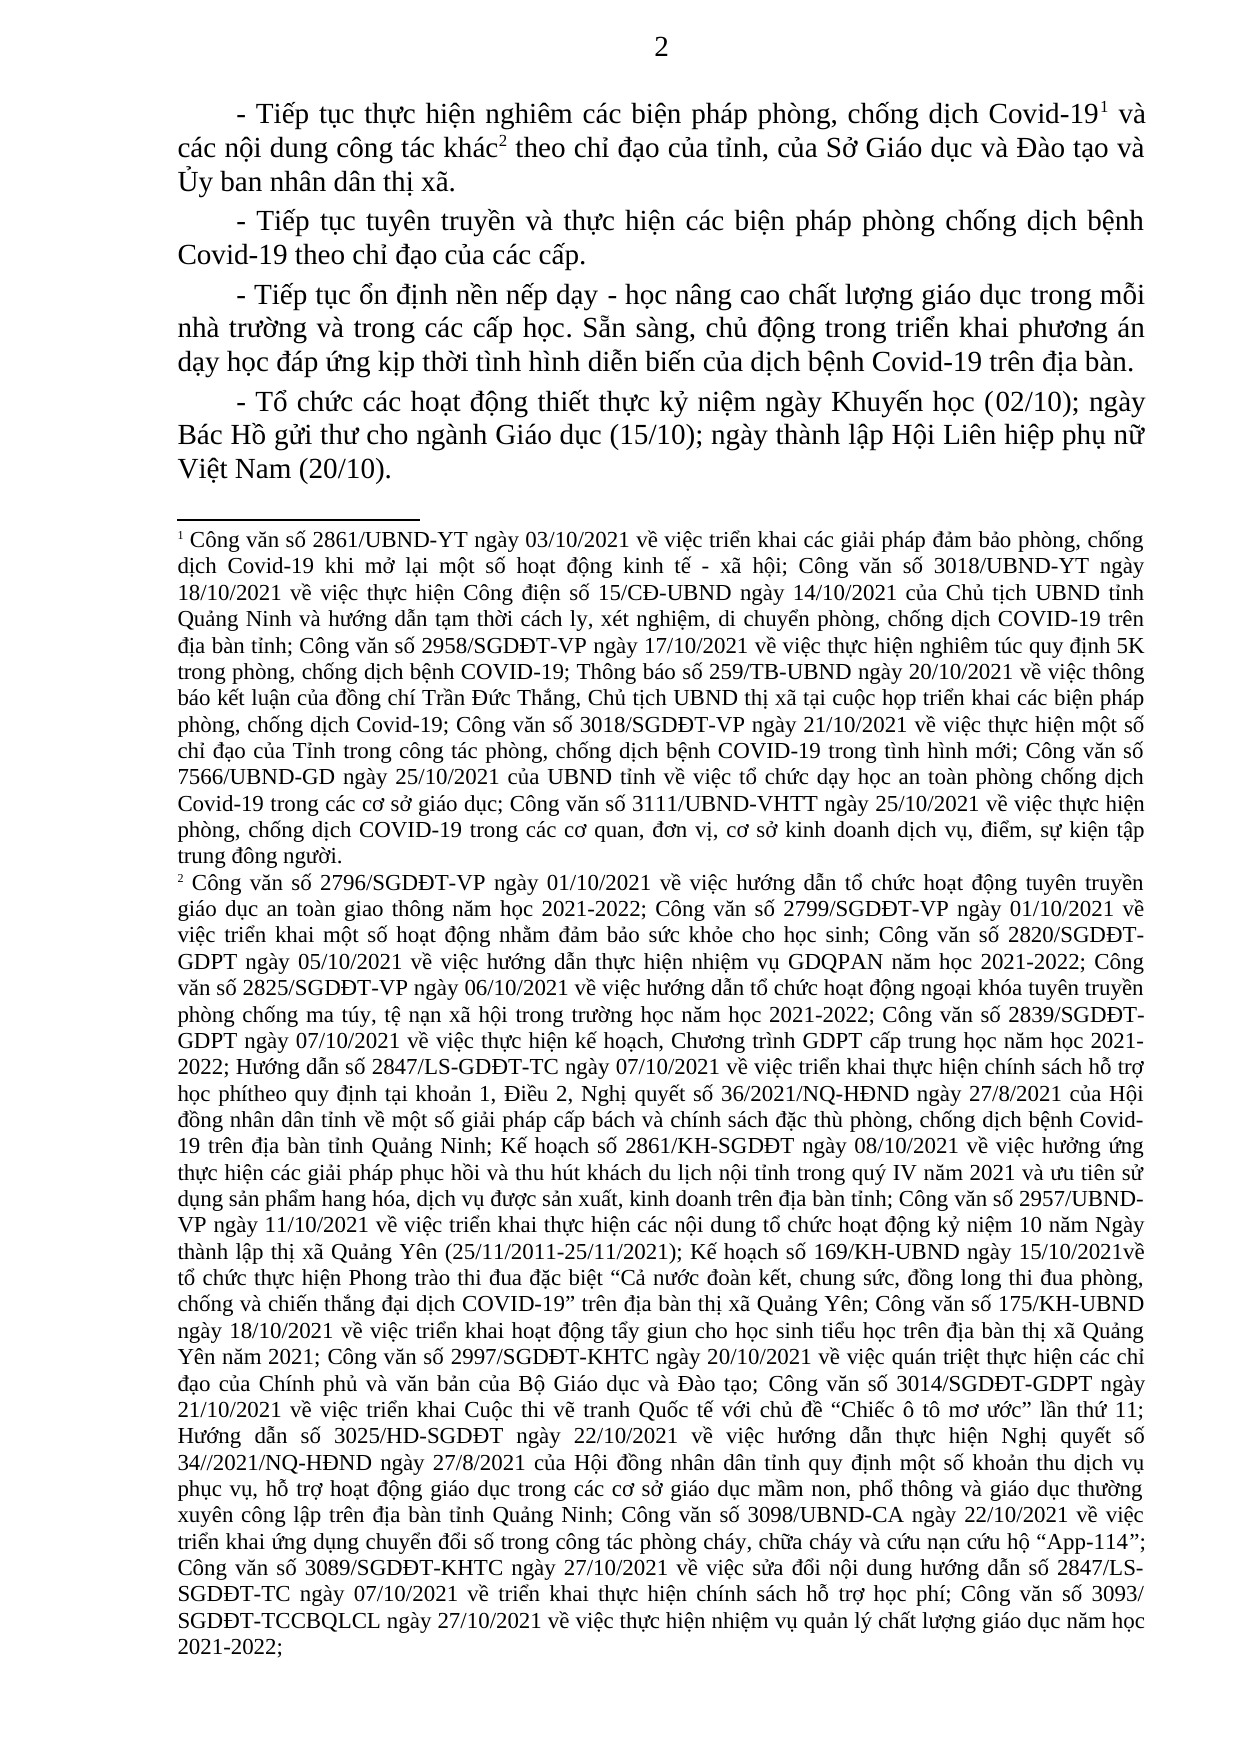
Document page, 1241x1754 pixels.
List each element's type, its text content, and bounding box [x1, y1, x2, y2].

text - Tiếp tục ổn định nền nếp dạy - học nâng cao chất lượng giáo dục trong mỗi nhà trường và trong các cấp học. Sẵn sàng, chủ động trong triển khai phương án dạy học đáp ứng kịp thời tình hình diễn biến của dịch bệnh Covid-19 trên địa bàn. [177, 277, 1146, 377]
text - Tiếp tục tuyên truyền và thực hiện các biện pháp phòng chống dịch bệnh Covid-19 theo chỉ đạo của các cấp. [177, 203, 1146, 271]
text - Tiếp tục thực hiện nghiêm các biện pháp phòng, chống dịch Covid-19 và các nội dung công tác khác theo chỉ đạo của tỉnh, của Sở Giáo dục và Đào tạo và Ủy ban nhân dân thị xã. [177, 97, 1146, 197]
text - Tổ chức các hoạt động thiết thực kỷ niệm ngày Khuyến học (02/10); ngày Bác Hồ gửi thư cho ngành Giáo dục (15/10); ngày thành lập Hội Liên hiệp phụ nữ Việt Nam (20/10). [177, 384, 1146, 484]
